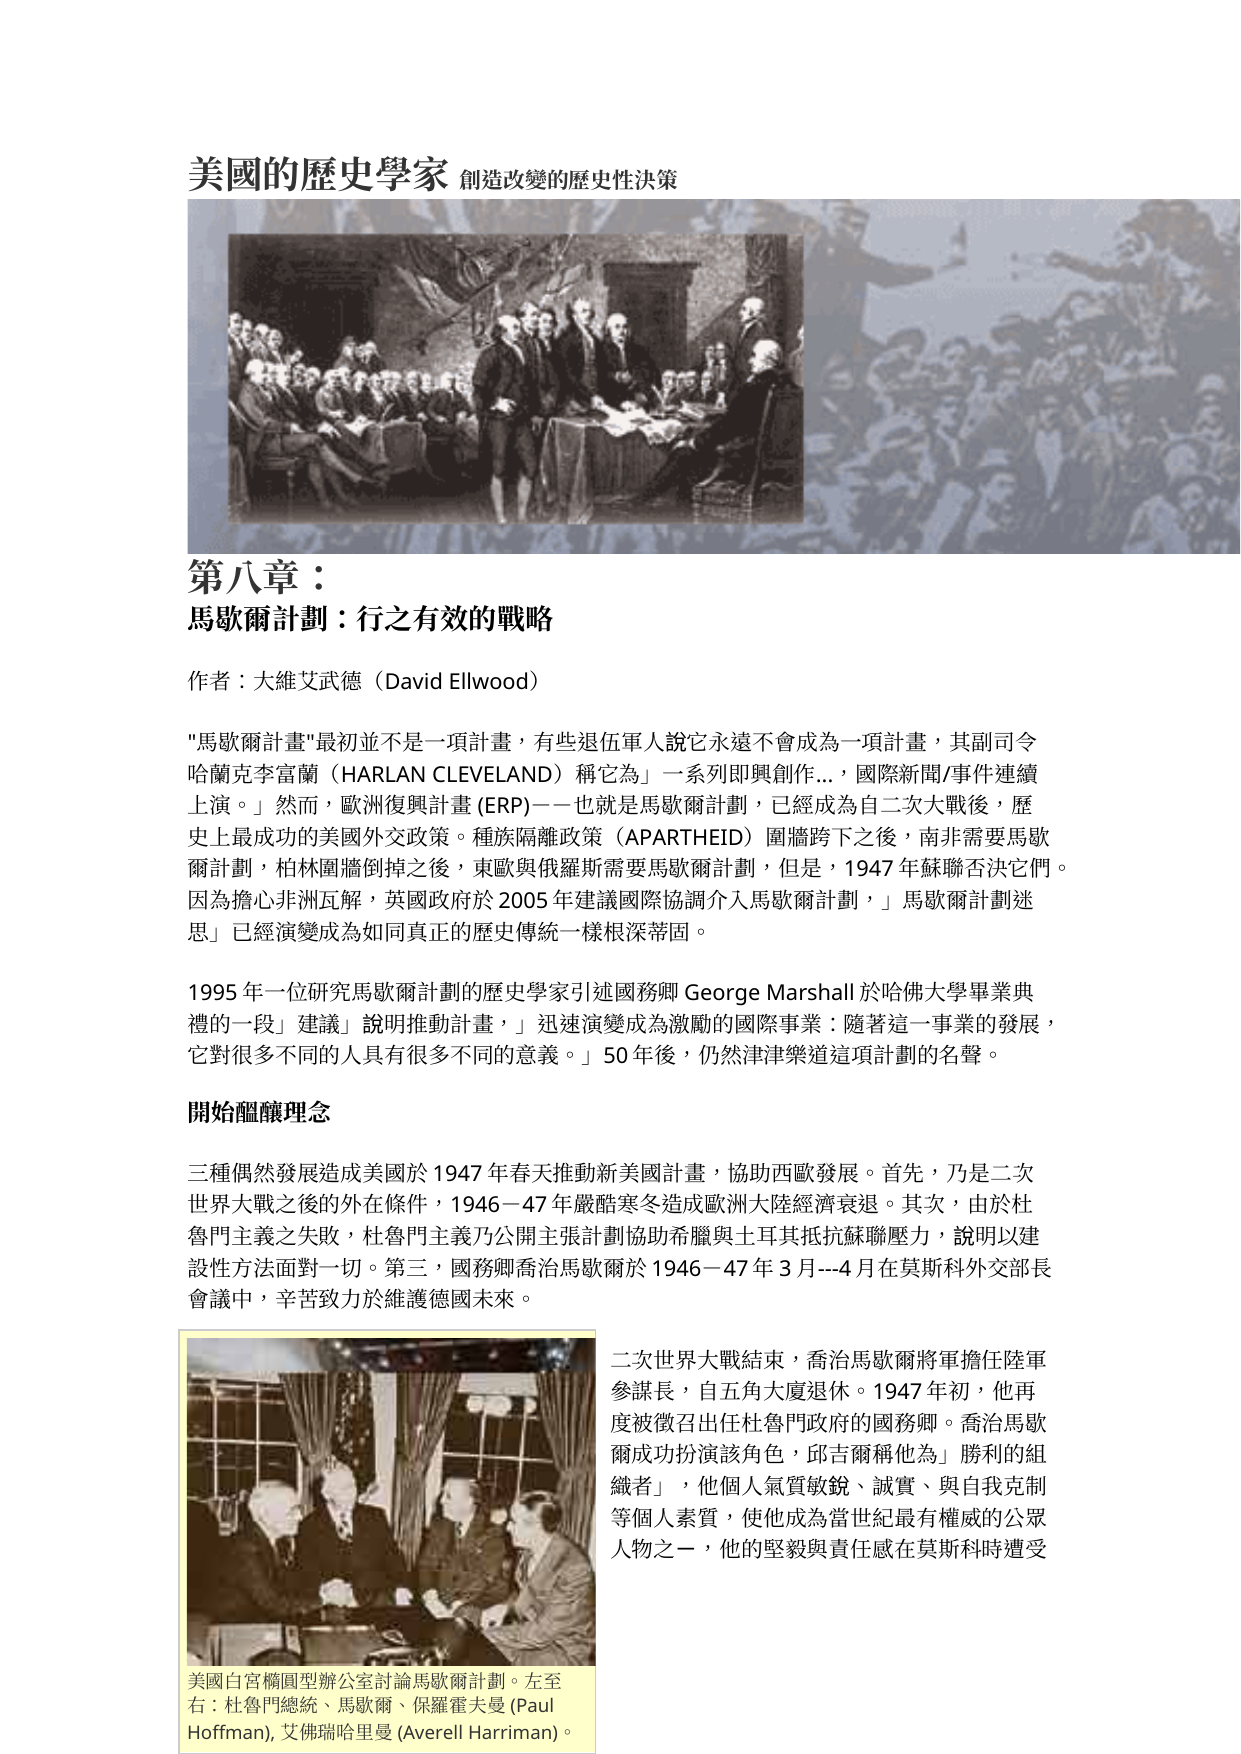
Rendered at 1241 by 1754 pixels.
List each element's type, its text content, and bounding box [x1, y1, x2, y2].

text "馬歇爾計畫"最初並不是一項計畫，有些退伍軍人說它永遠不會成為一項計畫，其副司令哈蘭克李富蘭（HARLAN CLEVELAND）稱它為」一系列即興創作...，國際新聞/事件連續上演。」然而，歐洲復興計畫 (ERP)－－也就是馬歇爾計劃，已經成為自二次大戰後，歷史上最成功的美國外交政策。種族隔離政策（APARTHEID）圍牆跨下之後，南非需要馬歇爾計劃，柏林圍牆倒掉之後，東歐與俄羅斯需要馬歇爾計劃，但是，1947年蘇聯否決它們。因為擔心非洲瓦解，英國政府於2005年建議國際協調介入馬歇爾計劃，」馬歇爾計劃迷思」已經演變成為如同真正的歷史傳統一樣根深蒂固。 [187, 725, 1053, 946]
text 作者：大維艾武德（David Ellwood） [187, 664, 1053, 696]
picture [187, 199, 1241, 554]
text 1995年一位研究馬歇爾計劃的歷史學家引述國務卿George Marshall於哈佛大學畢業典禮的一段」建議」說明推動計畫，」迅速演變成為激勵的國際事業：隨著這一事業的發展，它對很多不同的人具有很多不同的意義。」50年後，仍然津津樂道這項計劃的名聲。 [187, 975, 1053, 1070]
text 三種偶然發展造成美國於1947年春天推動新美國計畫，協助西歐發展。首先，乃是二次世界大戰之後的外在條件，1946－47年嚴酷寒冬造成歐洲大陸經濟衰退。其次，由於杜魯門主義之失敗，杜魯門主義乃公開主張計劃協助希臘與土耳其抵抗蘇聯壓力，說明以建設性方法面對一切。第三，國務卿喬治馬歇爾於1946－47年3月---4月在莫斯科外交部長會議中，辛苦致力於維護德國未來。 [187, 1156, 1053, 1314]
text 開始醞釀理念 [187, 1099, 1053, 1127]
text 馬歇爾計劃：行之有效的戰略 [187, 603, 1053, 635]
text 第八章： [187, 557, 1053, 600]
table_header 美國白宮橢圓型辦公室討論馬歇爾計劃。左至右：杜魯門總統、馬歇爾、保羅霍夫曼 (Paul Hoffman), 艾佛瑞哈里曼 (Averell Harriman)。 [180, 1331, 595, 1752]
picture [186, 1338, 596, 1666]
text 美國的歷史學家 創造改變的歷史性決策 [187, 153, 1053, 196]
